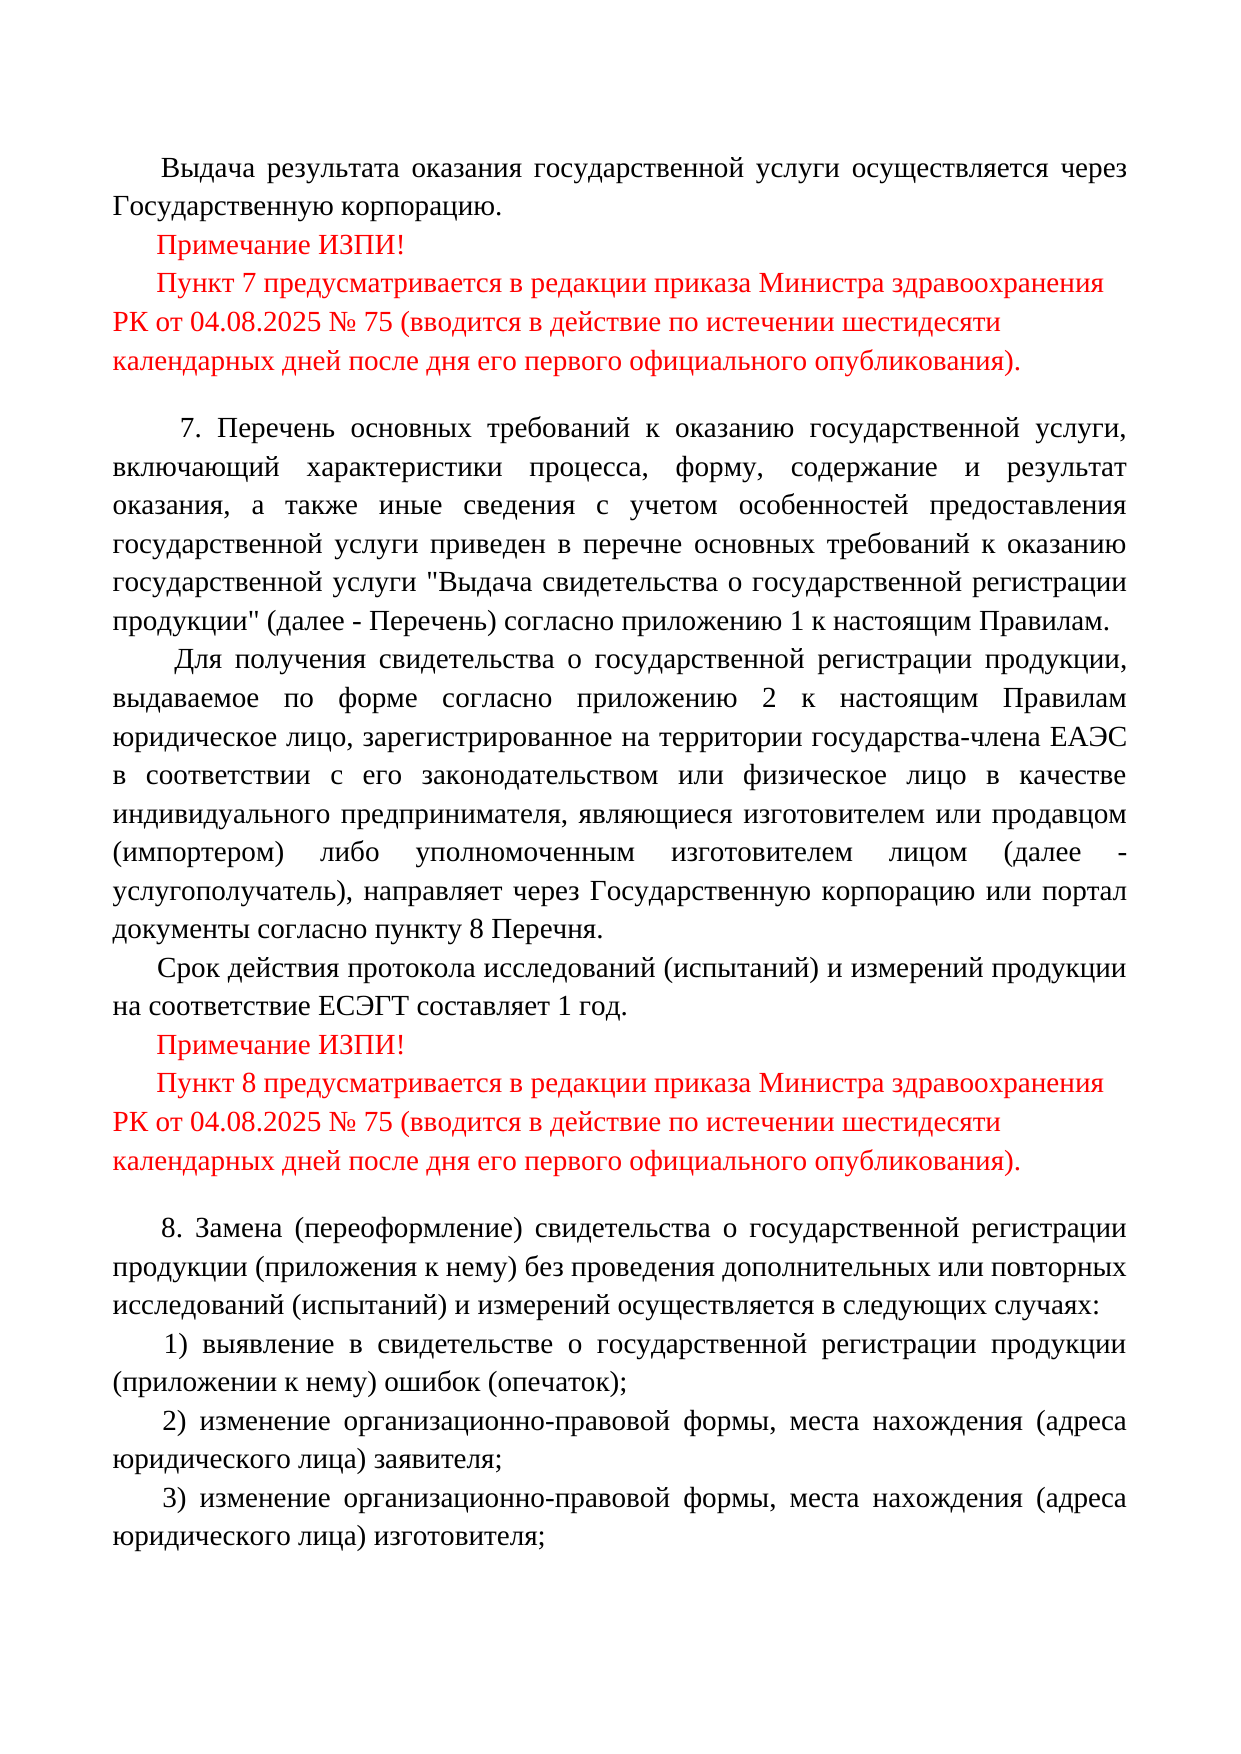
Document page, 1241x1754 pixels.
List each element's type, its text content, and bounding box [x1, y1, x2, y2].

text Для получения свидетельства о государственной регистрации продукции, выдаваемое по форме согласно приложению 2 к настоящим Правилам юридическое лицо, зарегистрированное на территории государства-члена ЕАЭС в соответствии с его законодательством или физическое лицо в качестве индивидуального предпринимателя, являющиеся изготовителем или продавцом (импортером) либо уполномоченным изготовителем лицом (далее - услугополучатель), направляет через Государственную корпорацию или портал документы согласно пункту 8 Перечня. [112, 642, 1128, 945]
text Примечание ИЗПИ! Пункт 8 предусматривается в редакции приказа Министра здравоохранения РК от 04.08.2025 № 75 (вводится в действие по истечении шестидесяти календарных дней после дня его первого официального опубликования). [112, 1027, 1128, 1206]
text Примечание ИЗПИ! Пункт 7 предусматривается в редакции приказа Министра здравоохранения РК от 04.08.2025 № 75 (вводится в действие по истечении шестидесяти календарных дней после дня его первого официального опубликования). [112, 227, 1128, 406]
text 8. Замена (переоформление) свидетельства о государственной регистрации продукции (приложения к нему) без проведения дополнительных или повторных исследований (испытаний) и измерений осуществляется в следующих случаях: [112, 1210, 1128, 1321]
text 1) выявление в свидетельстве о государственной регистрации продукции (приложении к нему) ошибок (опечаток); [112, 1326, 1128, 1398]
text Срок действия протокола исследований (испытаний) и измерений продукции на соответствие ЕСЭГТ составляет 1 год. [112, 950, 1128, 1022]
text Выдача результата оказания государственной услуги осуществляется через Государственную корпорацию. [112, 150, 1128, 222]
text 7. Перечень основных требований к оказанию государственной услуги, включающий характеристики процесса, форму, содержание и результат оказания, а также иные сведения с учетом особенностей предоставления государственной услуги приведен в перечне основных требований к оказанию государственной услуги "Выдача свидетельства о государственной регистрации продукции" (далее - Перечень) согласно приложению 1 к настоящим Правилам. [112, 410, 1128, 637]
text 3) изменение организационно-правовой формы, места нахождения (адреса юридического лица) изготовителя; [112, 1480, 1128, 1552]
text 2) изменение организационно-правовой формы, места нахождения (адреса юридического лица) заявителя; [112, 1403, 1128, 1475]
